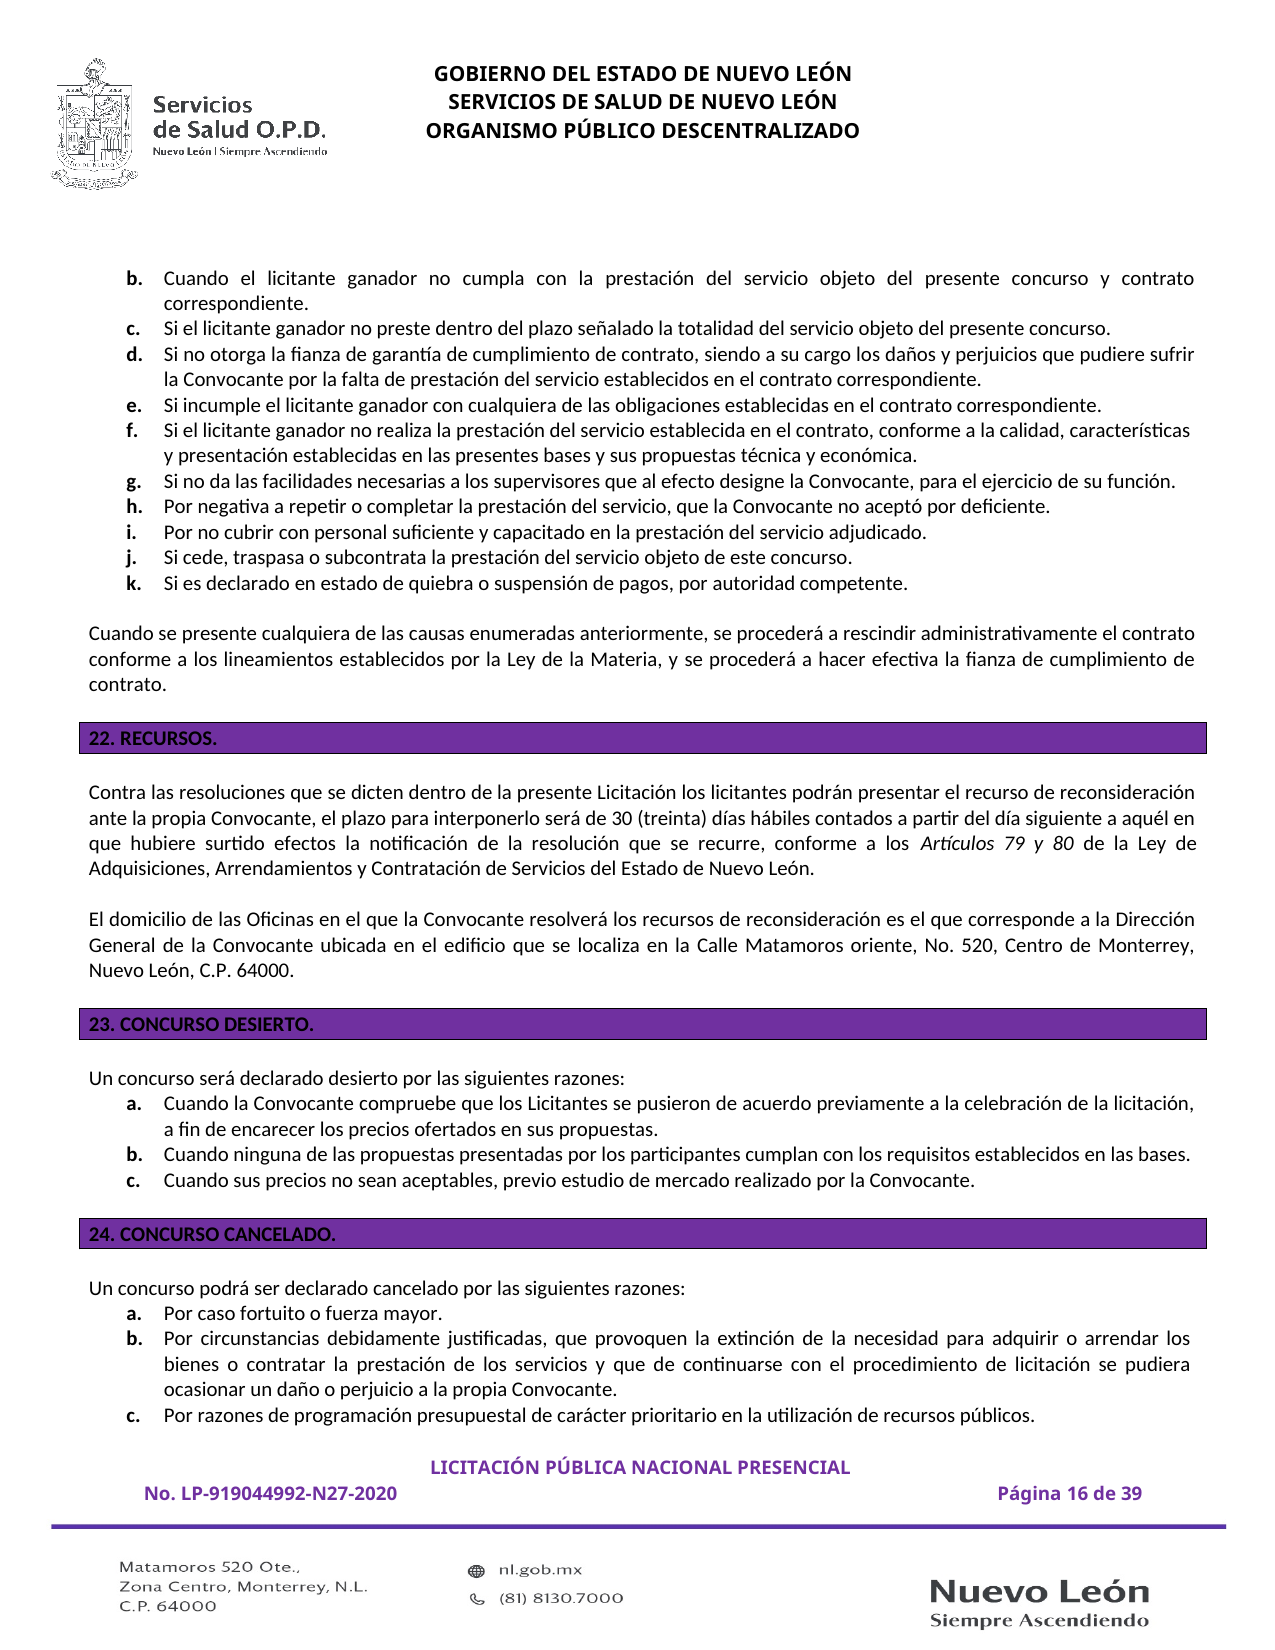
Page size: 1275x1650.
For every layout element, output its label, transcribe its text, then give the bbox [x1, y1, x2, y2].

list Si el licitante ganador no preste dentro del plazo señalado la totalidad del servicio objeto del presente concurso. [126, 316, 1197, 341]
list Si el licitante ganador no realiza la prestación del servicio establecida en el contrato, conforme a la calidad, características y presentación establecidas en las presentes bases y sus propuestas técnica y económica. [126, 417, 1192, 468]
text El domicilio de las Oficinas en el que la Convocante resolverá los recursos de reconsideración es el que corresponde a de la Convocante ubicada en el edificio que se localiza en oriente, No. 520, Centro de Monterrey, Nuevo León, C.P. 64000. [89, 906, 1197, 983]
list Cuando ninguna de las propuestas presentadas por los participantes cumplan con los requisitos establecidos en las bases. [126, 1141, 1197, 1167]
list Por no cubrir con personal suficiente y capacitado en la prestación del servicio adjudicado. [126, 519, 1197, 544]
text Un concurso podrá ser declarado cancelado por las siguientes razones: [89, 1275, 1197, 1300]
list Por negativa a repetir o completar la prestación del servicio, que la Convocante no aceptó por deficiente. [126, 493, 1192, 519]
list Si no otorga la fianza de garantía de cumplimiento de contrato, siendo a su cargo los daños y perjuicios que pudiere sufrir la Convocante por la falta de prestación del servicio establecidos en el contrato correspondiente. [126, 341, 1197, 392]
list Si incumple el licitante ganador con cualquiera de las obligaciones establecidas en el contrato correspondiente. [126, 392, 1197, 417]
picture [46, 1519, 1227, 1637]
list Por circunstancias debidamente justificadas, que provoquen la extinción de la necesidad para adquirir o arrendar los bienes o contratar la prestación de los servicios y que de continuarse con el procedimiento de licitación se pudiera ocasionar un daño o perjuicio a la propia Convocante. [126, 1326, 1192, 1402]
list Si es declarado en estado de quiebra o suspensión de pagos, por autoridad competente. [126, 570, 1197, 595]
list Si cede, traspasa o subcontrata la prestación del servicio objeto de este concurso. [126, 544, 1197, 570]
picture [15, 1, 362, 246]
list Por razones de programación presupuestal de carácter prioritario en la utilización de recursos públicos. [126, 1402, 1197, 1427]
text 24. CONCURSO CANCELADO. [80, 1219, 1206, 1248]
text 22. RECURSOS. [80, 723, 1206, 753]
text Un concurso será declarado desierto por las siguientes razones: [89, 1065, 1197, 1091]
list Cuando el licitante ganador no cumpla con la prestación del servicio objeto del presente concurso y contrato correspondiente. [126, 265, 1197, 316]
list Por caso fortuito o fuerza mayor. [126, 1300, 1197, 1326]
text 23. CONCURSO DESIERTO. [80, 1009, 1206, 1039]
text Cuando se presente cualquiera de las causas enumeradas anteriormente, se procederá a rescindir administrativamente el contrato conforme a los lineamientos establecidos por de , y se procederá a hacer efectiva la fianza de cumplimiento de contrato. [89, 621, 1197, 697]
list Cuando sus precios no sean aceptables, previo estudio de mercado realizado por la Convocante. [126, 1167, 1197, 1192]
list Cuando la Convocante compruebe que los Licitantes se pusieron de acuerdo previamente a la celebración de la licitación, a fin de encarecer los precios ofertados en sus propuestas. [126, 1091, 1197, 1141]
text Contra las resoluciones que se dicten dentro de la presente Licitación los licitantes podrán presentar el recurso de reconsideración ante la propia Convocante, el plazo para interponerlo será de 30 (treinta) días hábiles contados a partir del día siguiente a aquél en que hubiere surtido efectos la notificación de la resolución que se recurre, conforme a los Artículos 79 y 80 de la Ley de Adquisiciones, Arrendamientos y Contratación de Servicios del Estado de Nuevo León. [89, 779, 1197, 881]
list Si no da las facilidades necesarias a los supervisores que al efecto designe la Convocante, para el ejercicio de su función. [126, 468, 1197, 493]
